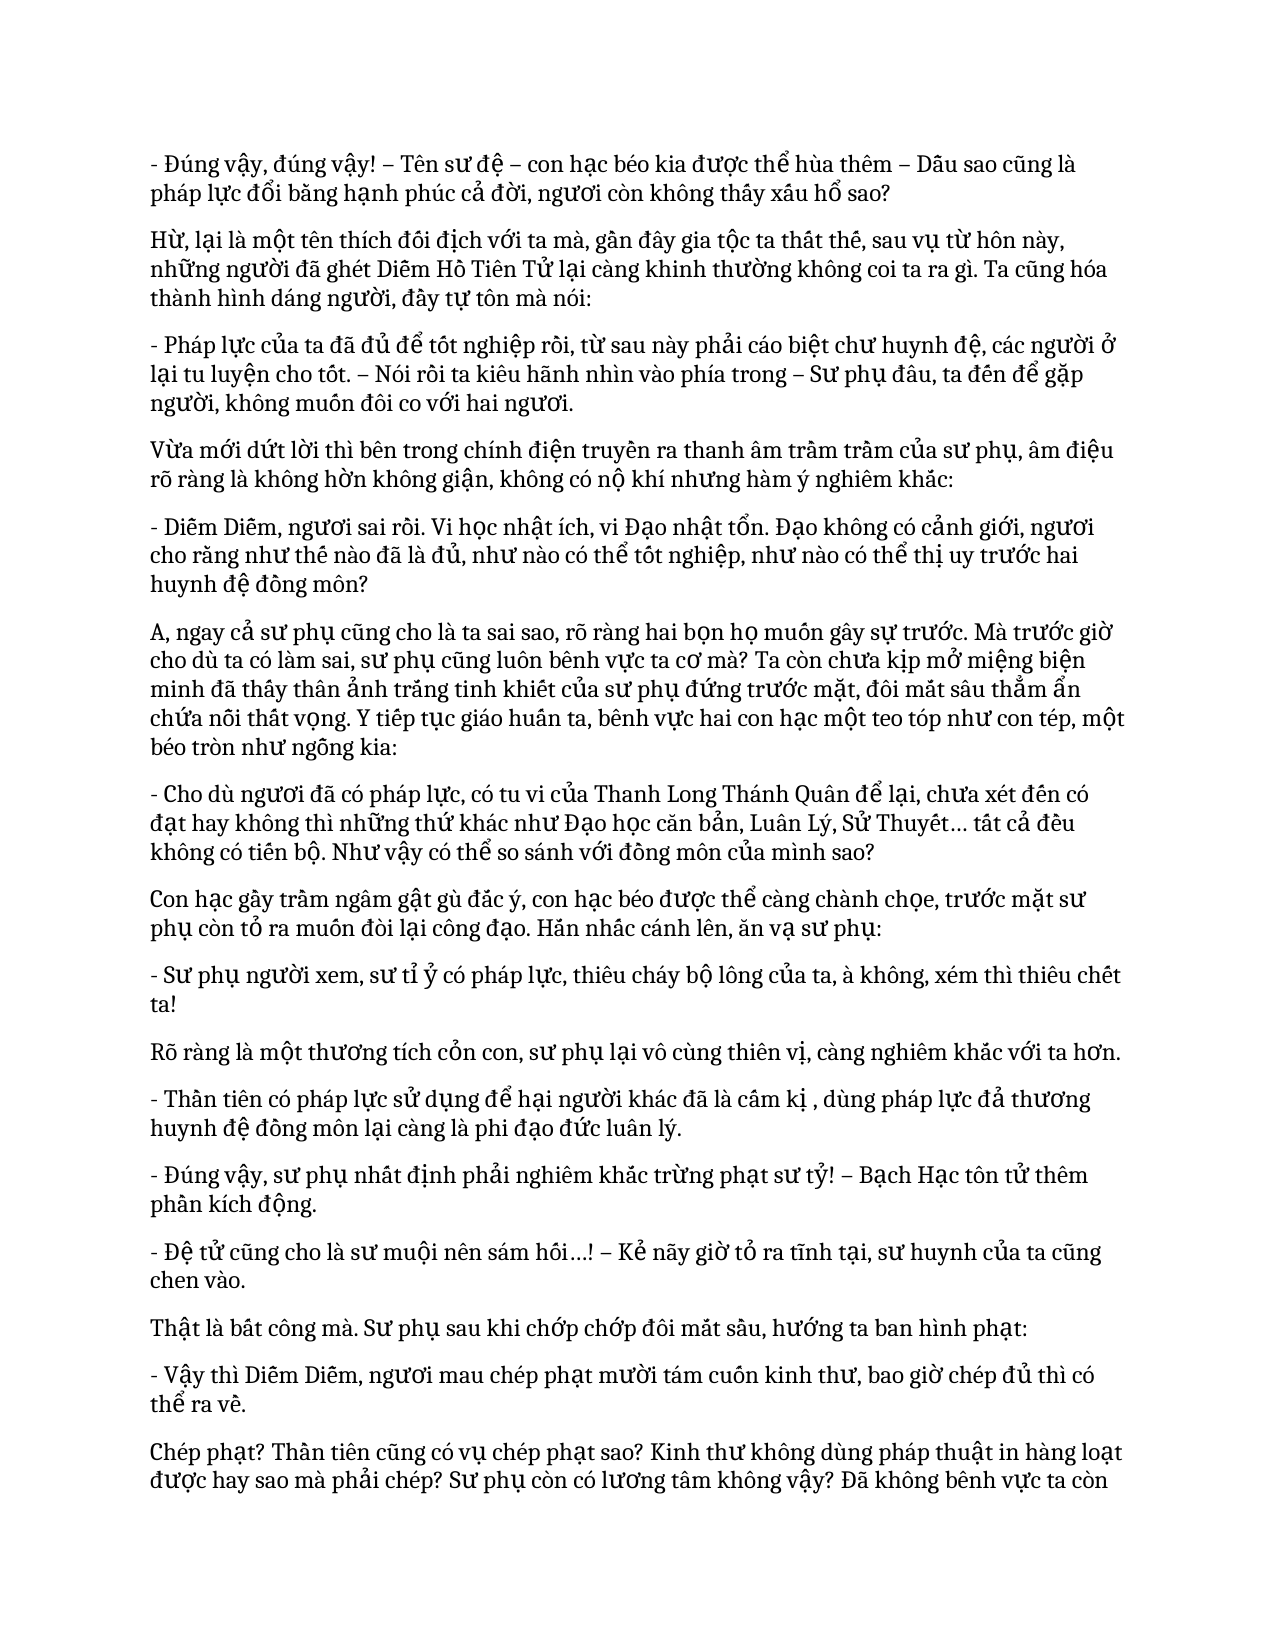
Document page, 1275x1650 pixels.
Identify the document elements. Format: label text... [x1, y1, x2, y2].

text Hừ, lại là một tên thích đối địch với ta mà, gần đây gia tộc ta thất thế, sau vụ từ hôn này, những người đã ghét Diễm Hồ Tiên Tử lại càng khinh thường không coi ta ra gì. Ta cũng hóa thành hình dáng người, đầy tự tôn mà nói: [150, 226, 1125, 312]
text - Đệ tử cũng cho là sư muội nên sám hối…! – Kẻ nãy giờ tỏ ra tĩnh tại, sư huynh của ta cũng chen vào. [150, 1237, 1125, 1295]
text - Pháp lực của ta đã đủ để tốt nghiệp rồi, từ sau này phải cáo biệt chư huynh đệ, các người ở lại tu luyện cho tốt. – Nói rồi ta kiêu hãnh nhìn vào phía trong – Sư phụ đâu, ta đến để gặp người, không muốn đôi co với hai ngươi. [150, 331, 1125, 417]
text - Thần tiên có pháp lực sử dụng để hại người khác đã là cấm kị , dùng pháp lực đả thương huynh đệ đồng môn lại càng là phi đạo đức luân lý. [150, 1085, 1125, 1142]
text - Cho dù ngươi đã có pháp lực, có tu vi của Thanh Long Thánh Quân để lại, chưa xét đến có đạt hay không thì những thứ khác như Đạo học căn bản, Luân Lý, Sử Thuyết… tất cả đều không có tiến bộ. Như vậy có thể so sánh với đồng môn của mình sao? [150, 780, 1125, 866]
text Con hạc gầy trầm ngâm gật gù đắc ý, con hạc béo được thể càng chành chọe, trước mặt sư phụ còn tỏ ra muốn đòi lại công đạo. Hắn nhấc cánh lên, ăn vạ sư phụ: [150, 885, 1125, 942]
text Vừa mới dứt lời thì bên trong chính điện truyền ra thanh âm trầm trầm của sư phụ, âm điệu rõ ràng là không hờn không giận, không có nộ khí nhưng hàm ý nghiêm khắc: [150, 436, 1125, 494]
text A, ngay cả sư phụ cũng cho là ta sai sao, rõ ràng hai bọn họ muốn gây sự trước. Mà trước giờ cho dù ta có làm sai, sư phụ cũng luôn bênh vực ta cơ mà? Ta còn chưa kịp mở miệng biện minh đã thấy thân ảnh trắng tinh khiết của sư phụ đứng trước mặt, đôi mắt sâu thẳm ẩn chứa nỗi thất vọng. Y tiếp tục giáo huấn ta, bênh vực hai con hạc một teo tóp như con tép, một béo tròn như ngỗng kia: [150, 617, 1125, 761]
text - Đúng vậy, sư phụ nhất định phải nghiêm khắc trừng phạt sư tỷ! – Bạch Hạc tôn tử thêm phần kích động. [150, 1161, 1125, 1219]
text - Diễm Diễm, ngươi sai rồi. Vi học nhật ích, vi Đạo nhật tổn. Đạo không có cảnh giới, ngươi cho rằng như thế nào đã là đủ, như nào có thể tốt nghiệp, như nào có thể thị uy trước hai huynh đệ đồng môn? [150, 512, 1125, 599]
text - Đúng vậy, đúng vậy! – Tên sư đệ – con hạc béo kia được thể hùa thêm – Dẫu sao cũng là pháp lực đổi bằng hạnh phúc cả đời, ngươi còn không thấy xấu hổ sao? [150, 150, 1125, 207]
text - Vậy thì Diễm Diễm, ngươi mau chép phạt mười tám cuốn kinh thư, bao giờ chép đủ thì có thể ra về. [150, 1361, 1125, 1419]
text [150, 1437, 1125, 1495]
text - Sư phụ người xem, sư tỉ ỷ có pháp lực, thiêu cháy bộ lông của ta, à không, xém thì thiêu chết ta! [150, 961, 1125, 1019]
text Thật là bất công mà. Sư phụ sau khi chớp chớp đôi mắt sầu, hướng ta ban hình phạt: [150, 1314, 1125, 1342]
text Rõ ràng là một thương tích cỏn con, sư phụ lại vô cùng thiên vị, càng nghiêm khắc với ta hơn. [150, 1037, 1125, 1066]
